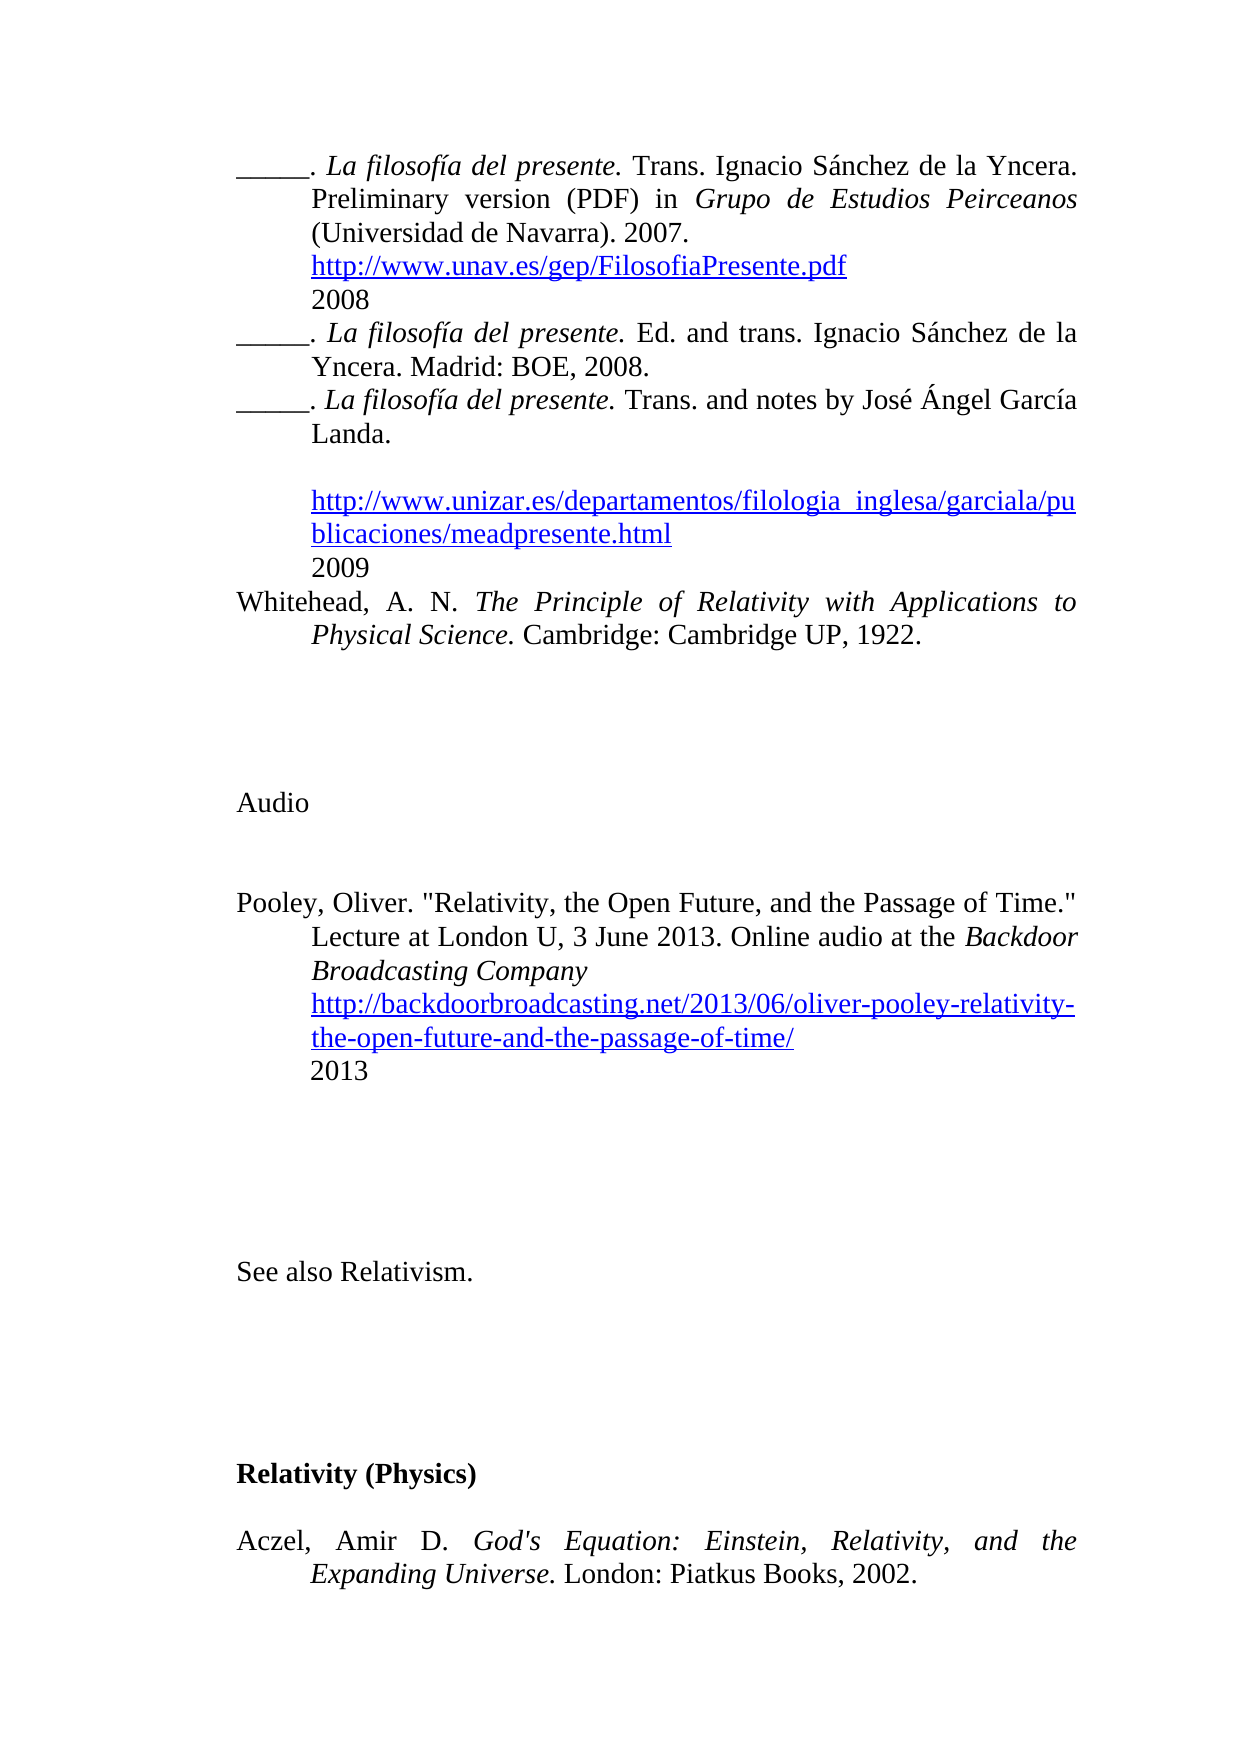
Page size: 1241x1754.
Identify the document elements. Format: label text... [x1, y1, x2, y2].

text http://www.unav.es/gep/FilosofiaPresente.pdf [236, 248, 1078, 282]
text 2008 [236, 282, 1078, 315]
text http://backdoorbroadcasting.net/2013/06/oliver-pooley-relativity-the-open-future-and-the-passage-of-time/ [236, 986, 1078, 1053]
text Pooley, Oliver. "Relativity, the Open Future, and the Passage of Time." Lecture at London U, 3 June 2013. Online audio at the Backdoor Broadcasting Company [236, 886, 1078, 986]
text _____. La filosofía del presente. Trans. and notes by José Ángel García Landa. [236, 382, 1078, 449]
text Whitehead, A. N. The Principle of Relativity with Applications to Physical Science. Cambridge: Cambridge UP, 1922. [236, 584, 1078, 651]
text Aczel, Amir D. God's Equation: Einstein, Relativity, and the Expanding Universe. London: Piatkus Books, 2002. [236, 1523, 1078, 1590]
text _____. La filosofía del presente. Ed. and trans. Ignacio Sánchez de la Yncera. Madrid: BOE, 2008. [236, 315, 1078, 382]
text http://www.unizar.es/departamentos/filologia_inglesa/garciala/publicaciones/meadpresente.html [236, 449, 1078, 550]
text Audio [236, 785, 1078, 818]
text _____. La filosofía del presente. Trans. Ignacio Sánchez de la Yncera. Preliminary version (PDF) in Grupo de Estudios Peirceanos (Universidad de Navarra). 2007. [236, 148, 1078, 248]
text 2009 [236, 550, 1078, 584]
text See also Relativism. [236, 1254, 1078, 1288]
text Relativity (Physics) [236, 1456, 1078, 1489]
text 2013 [310, 1053, 1078, 1087]
